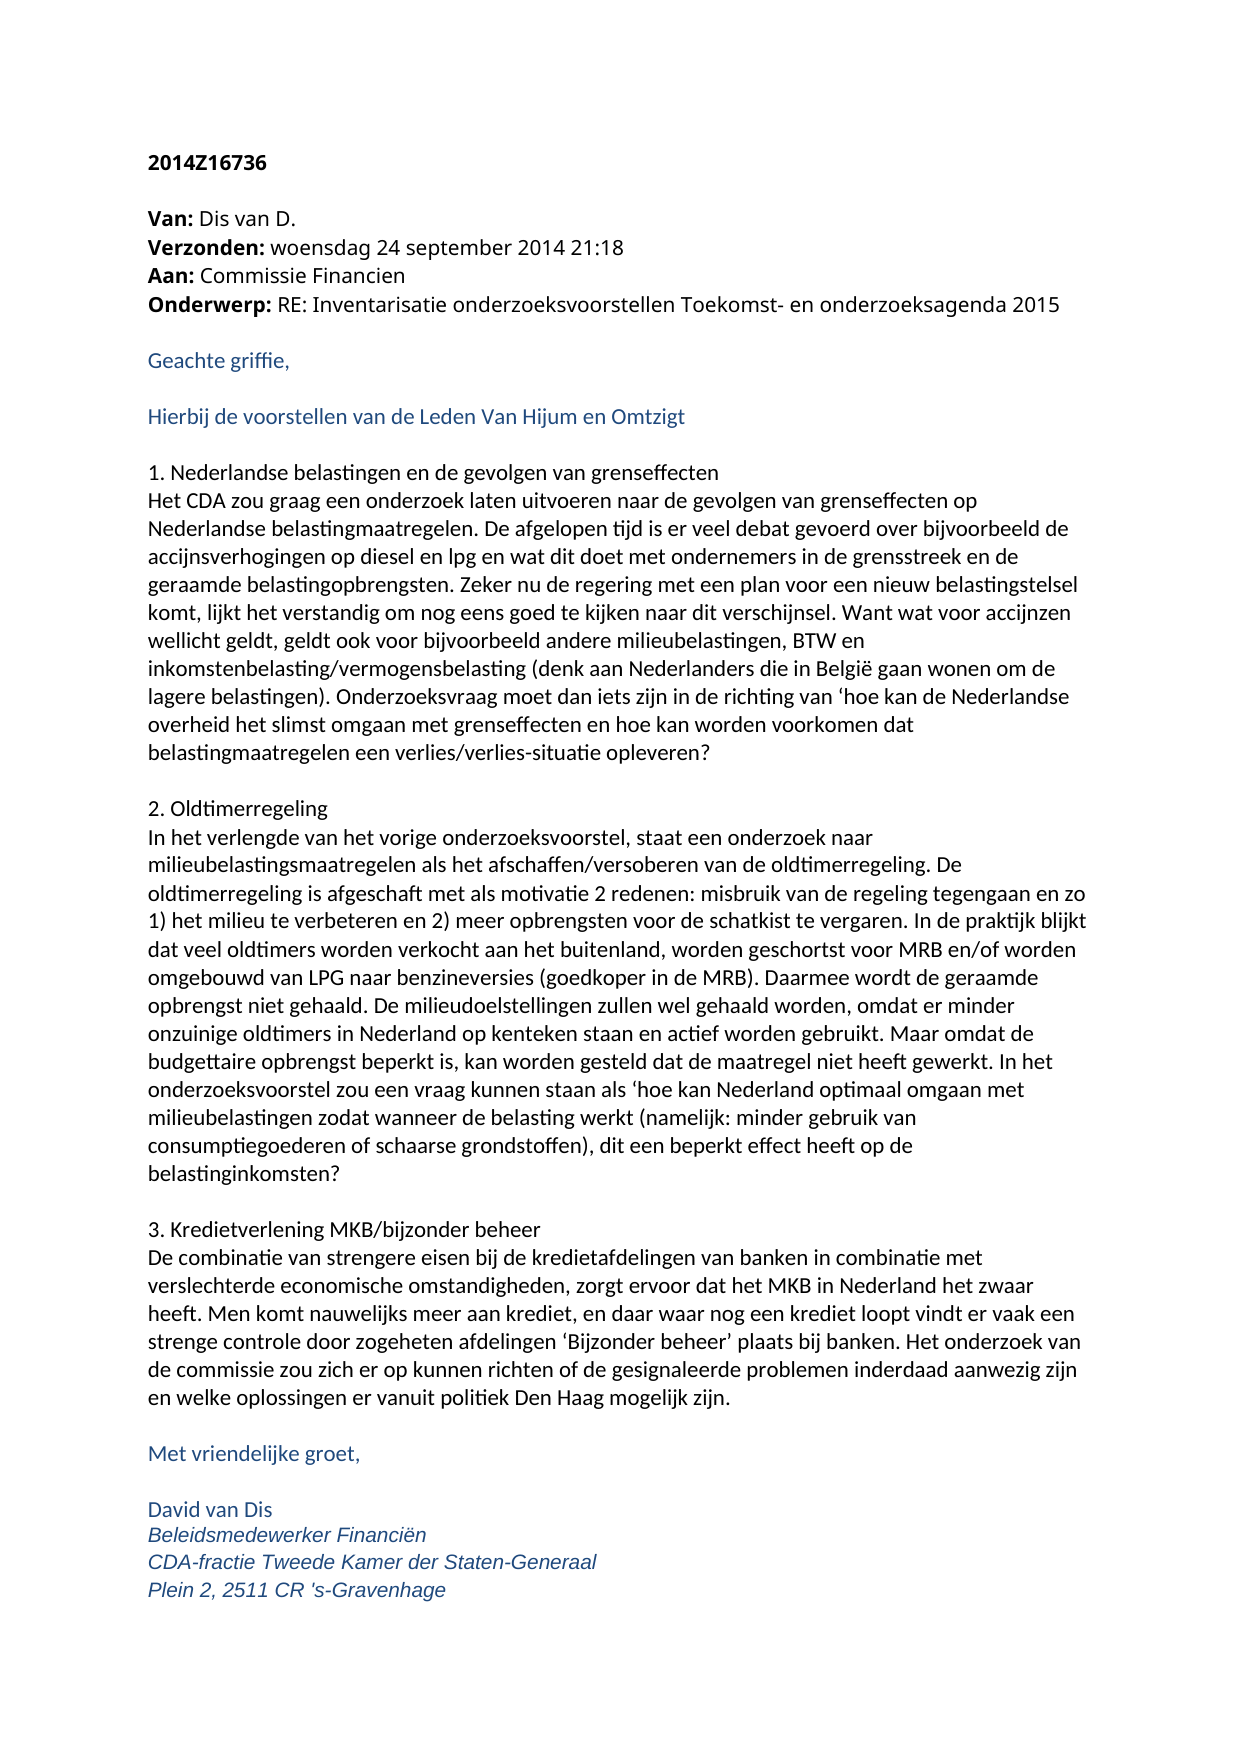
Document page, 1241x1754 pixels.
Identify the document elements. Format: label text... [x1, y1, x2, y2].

text Hierbij de voorstellen van de Leden Van Hijum en Omtzigt [148, 402, 1093, 430]
text Met vriendelijke groet, [148, 1439, 1093, 1467]
text In het verlengde van het vorige onderzoeksvoorstel, staat een onderzoek naar milieubelastingsmaatregelen als het afschaffen/versoberen van de oldtimerregeling. De oldtimerregeling is afgeschaft met als motivatie 2 redenen: misbruik van de regeling tegengaan en zo 1) het milieu te verbeteren en 2) meer opbrengsten voor de schatkist te vergaren. In de praktijk blijkt dat veel oldtimers worden verkocht aan het buitenland, worden geschortst voor MRB en/of worden omgebouwd van LPG naar benzineversies (goedkoper in de MRB). Daarmee wordt de geraamde opbrengst niet gehaald. De milieudoelstellingen zullen wel gehaald worden, omdat er minder onzuinige oldtimers in Nederland op kenteken staan en actief worden gebruikt. Maar omdat de budgettaire opbrengst beperkt is, kan worden gesteld dat de maatregel niet heeft gewerkt. In het onderzoeksvoorstel zou een vraag kunnen staan als ‘hoe kan Nederland optimaal omgaan met milieubelastingen zodat wanneer de belasting werkt (namelijk: minder gebruik van consumptiegoederen of schaarse grondstoffen), dit een beperkt effect heeft op de belastinginkomsten? [148, 823, 1093, 1187]
text 1. Nederlandse belastingen en de gevolgen van grenseffecten [148, 458, 1093, 486]
text David van Dis Beleidsmedewerker Financiën CDA-fractie Tweede Kamer der Staten-Generaal Plein 2, 2511 CR 's-Gravenhage [148, 1495, 1093, 1603]
text 2. Oldtimerregeling [148, 794, 1093, 823]
text 2014Z16736 [148, 148, 1093, 176]
text 3. Kredietverlening MKB/bijzonder beheer [148, 1215, 1093, 1243]
text Geachte griffie, [148, 346, 1093, 374]
text De combinatie van strengere eisen bij de kredietafdelingen van banken in combinatie met verslechterde economische omstandigheden, zorgt ervoor dat het MKB in Nederland het zwaar heeft. Men komt nauwelijks meer aan krediet, en daar waar nog een krediet loopt vindt er vaak een strenge controle door zogeheten afdelingen ‘Bijzonder beheer’ plaats bij banken. Het onderzoek van de commissie zou zich er op kunnen richten of de gesignaleerde problemen inderdaad aanwezig zijn en welke oplossingen er vanuit politiek Den Haag mogelijk zijn. [148, 1243, 1093, 1411]
text Van: Dis van D. Verzonden: woensdag 24 september 2014 21:18 Aan: Commissie Financien Onderwerp: RE: Inventarisatie onderzoeksvoorstellen Toekomst- en onderzoeksagenda 2015 [148, 204, 1093, 318]
text Het CDA zou graag een onderzoek laten uitvoeren naar de gevolgen van grenseffecten op Nederlandse belastingmaatregelen. De afgelopen tijd is er veel debat gevoerd over bijvoorbeeld de accijnsverhogingen op diesel en lpg en wat dit doet met ondernemers in de grensstreek en de geraamde belastingopbrengsten. Zeker nu de regering met een plan voor een nieuw belastingstelsel komt, lijkt het verstandig om nog eens goed te kijken naar dit verschijnsel. Want wat voor accijnzen wellicht geldt, geldt ook voor bijvoorbeeld andere milieubelastingen, BTW en inkomstenbelasting/vermogensbelasting (denk aan Nederlanders die in België gaan wonen om de lagere belastingen). Onderzoeksvraag moet dan iets zijn in de richting van ‘hoe kan de Nederlandse overheid het slimst omgaan met grenseffecten en hoe kan worden voorkomen dat belastingmaatregelen een verlies/verlies-situatie opleveren? [148, 486, 1093, 767]
